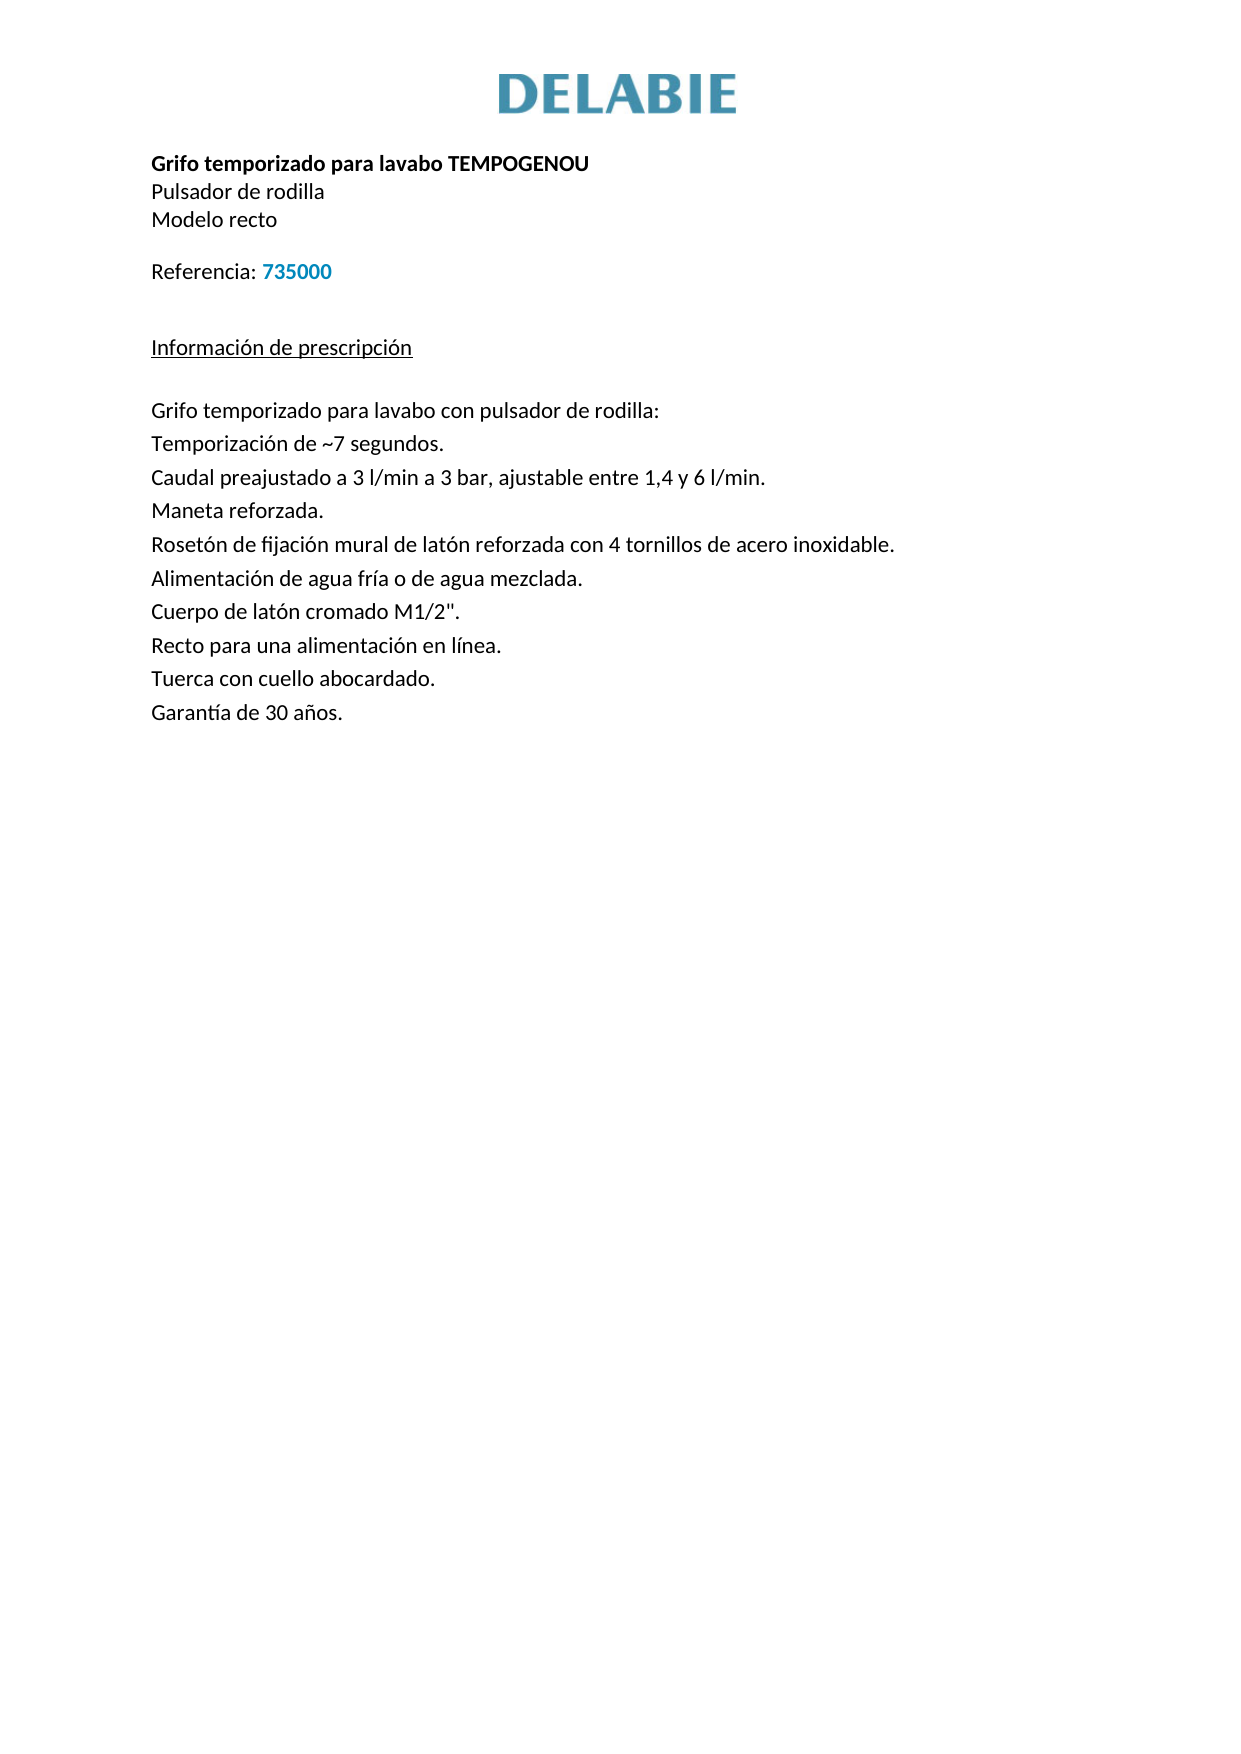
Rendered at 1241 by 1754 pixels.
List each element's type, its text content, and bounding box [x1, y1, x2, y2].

text Temporización de ~7 segundos. [151, 429, 1084, 458]
text Referencia: 735000 [151, 257, 1084, 285]
text Información de prescripción [151, 333, 1084, 361]
text Pulsador de rodilla [151, 177, 1084, 205]
text Garantía de 30 años. [151, 698, 1084, 726]
text Rosetón de fijación mural de latón reforzada con 4 tornillos de acero inoxidable. [151, 530, 1084, 558]
text Modelo recto [151, 205, 1084, 233]
text Caudal preajustado a 3 l/min a 3 bar, ajustable entre 1,4 y 6 l/min. [151, 463, 1084, 491]
text Tuerca con cuello abocardado. [151, 664, 1084, 692]
text Grifo temporizado para lavabo con pulsador de rodilla: [151, 396, 1084, 424]
picture [497, 74, 738, 114]
text Grifo temporizado para lavabo TEMPOGENOU [151, 149, 1084, 177]
text Cuerpo de latón cromado M1/2". [151, 597, 1084, 625]
text Recto para una alimentación en línea. [151, 631, 1084, 659]
text Alimentación de agua fría o de agua mezclada. [151, 564, 1084, 592]
text Maneta reforzada. [151, 497, 1084, 525]
